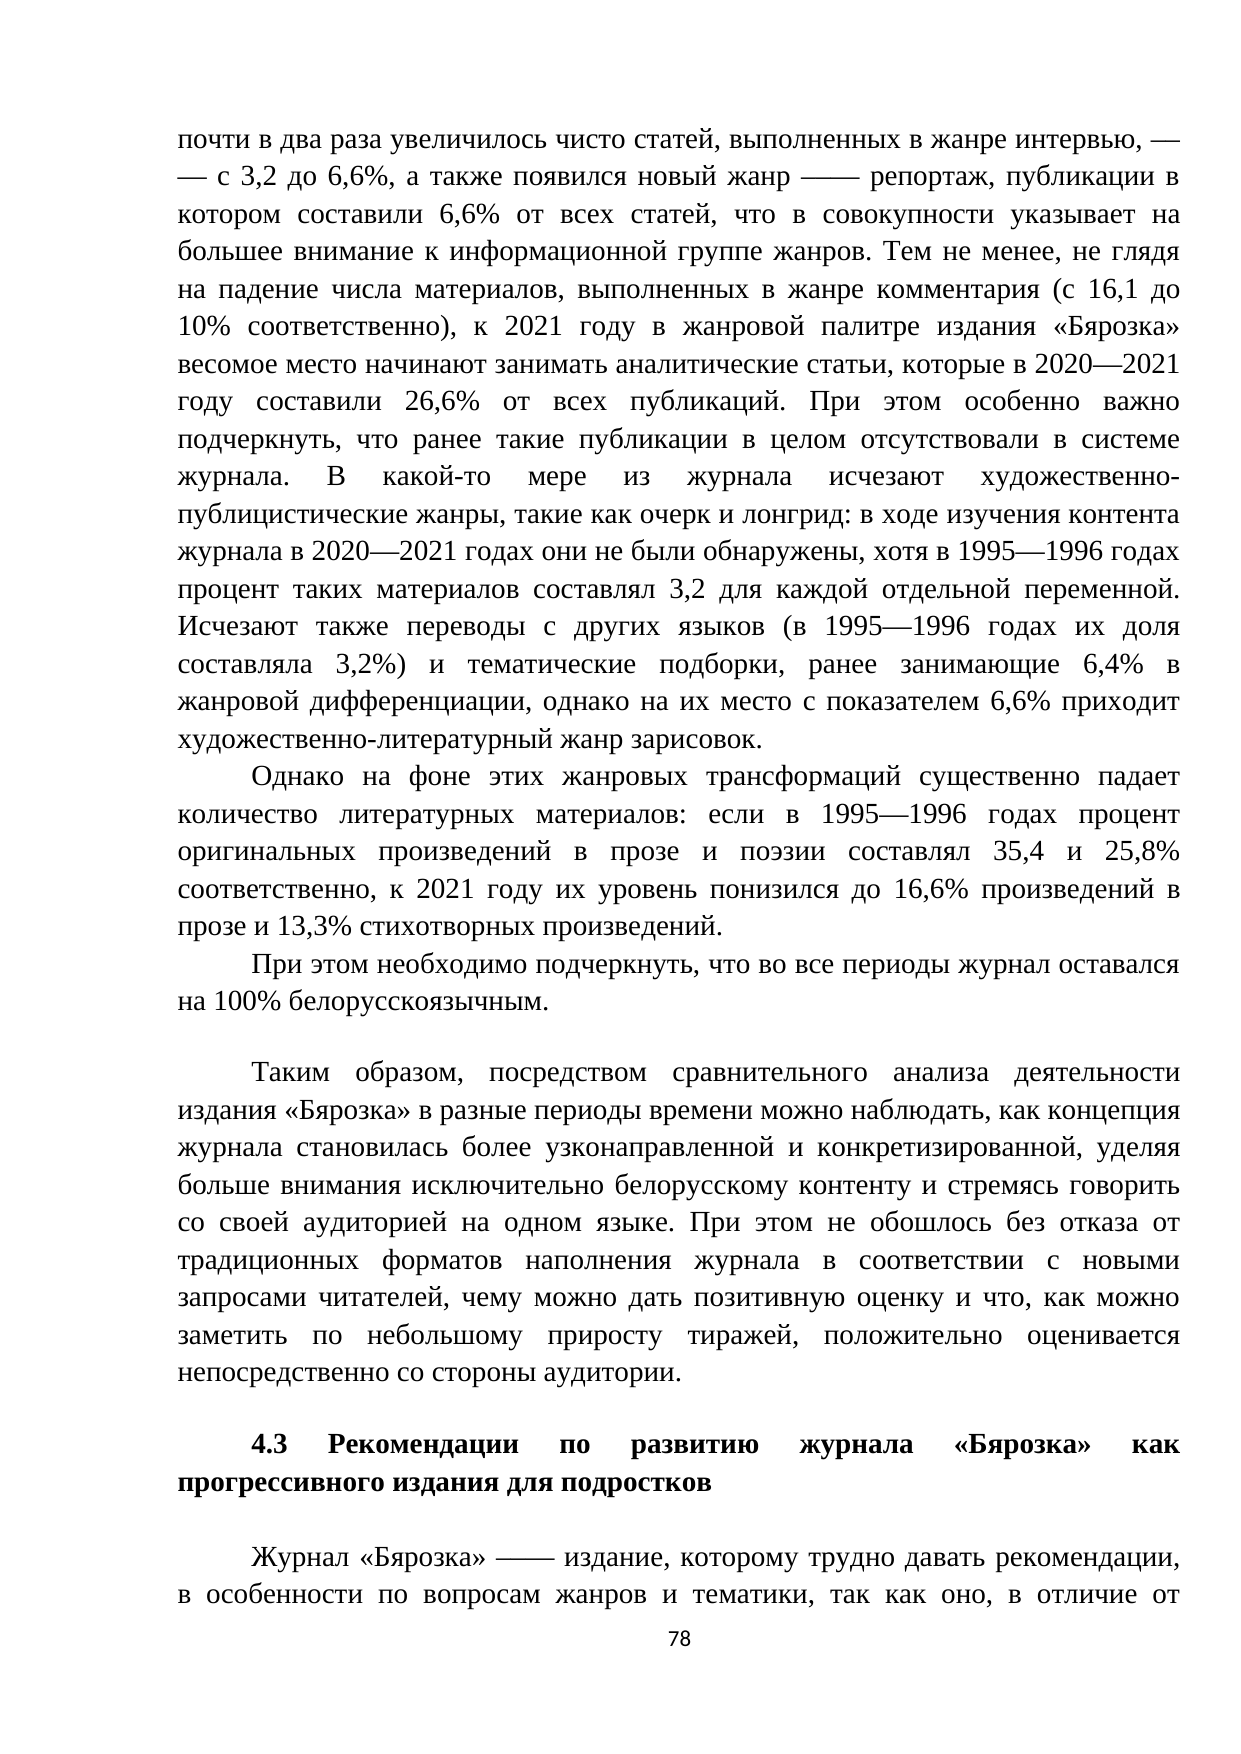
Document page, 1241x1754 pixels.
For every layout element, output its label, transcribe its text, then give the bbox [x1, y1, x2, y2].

text Таким образом, посредством сравнительного анализа деятельности издания «Бярозка» в разные периоды времени можно наблюдать, как концепция журнала становилась более узконаправленной и конкретизированной, уделяя больше внимания исключительно белорусскому контенту и стремясь говорить со своей аудиторией на одном языке. При этом не обошлось без отказа от традиционных форматов наполнения журнала в соответствии с новыми запросами читателей, чему можно дать позитивную оценку и что, как можно заметить по небольшому приросту тиражей, положительно оценивается непосредственно со стороны аудитории. [177, 1052, 1181, 1389]
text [177, 1536, 1181, 1611]
text 4.3 Рекомендации по развитию журнала «Бярозка» как прогрессивного издания для подростков [177, 1427, 1181, 1498]
text Однако на фоне этих жанровых трансформаций существенно падает количество литературных материалов: если в 1995—1996 годах процент оригинальных произведений в прозе и поэзии составлял 35,4 и 25,8% соответственно, к 2021 году их уровень понизился до 16,6% произведений в прозе и 13,3% стихотворных произведений. [177, 756, 1181, 943]
text При этом необходимо подчеркнуть, что во все периоды журнал оставался на 100% белорусскоязычным. [177, 943, 1181, 1018]
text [177, 118, 1181, 756]
